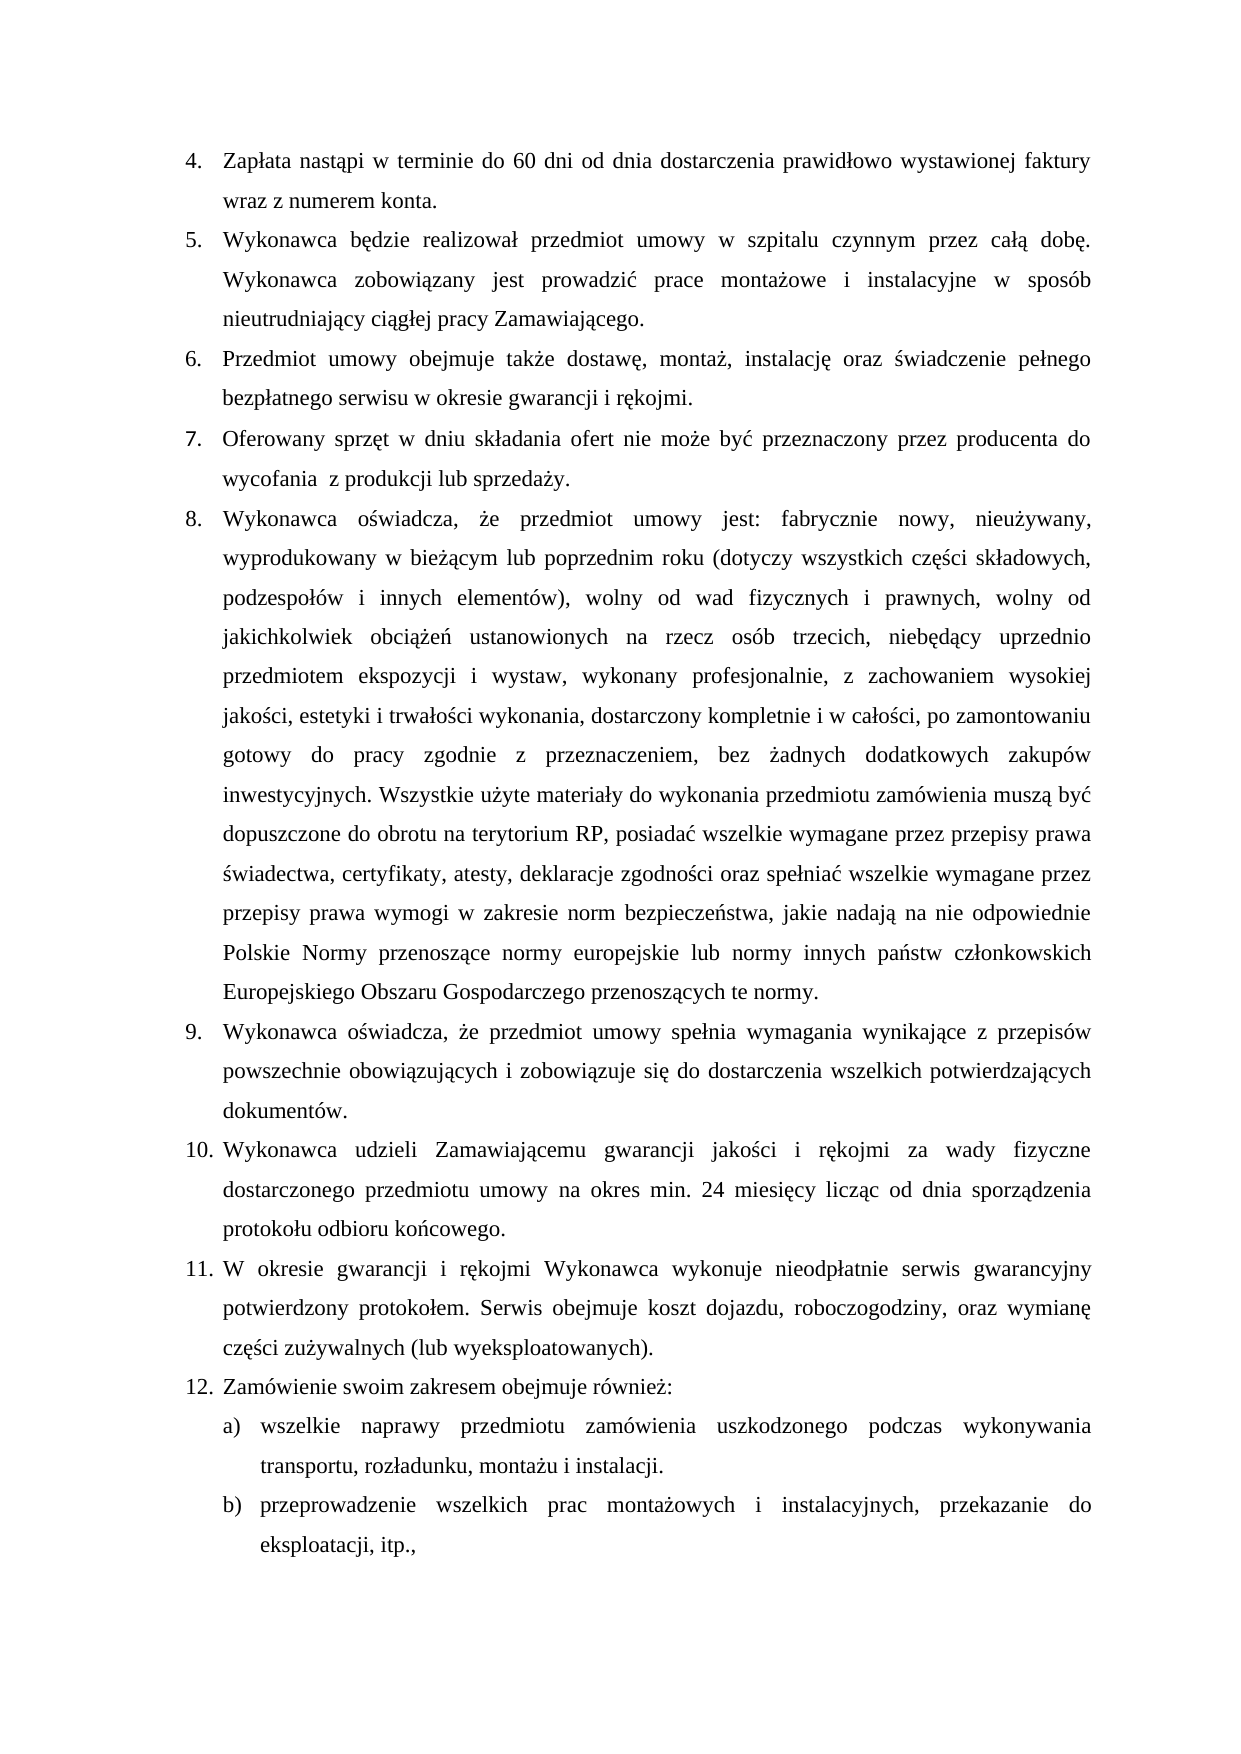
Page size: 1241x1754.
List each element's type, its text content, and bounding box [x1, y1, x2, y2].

list wszelkie naprawy przedmiotu zamówienia uszkodzonego podczas wykonywania transportu, rozładunku, montażu i instalacji. [223, 1413, 1093, 1478]
list Oferowany sprzęt w dniu składania ofert nie może być przeznaczony przez producenta do wycofania z produkcji lub sprzedaży. [185, 424, 1093, 491]
list Zamówienie swoim zakresem obejmuje również: [185, 1373, 1093, 1399]
list Przedmiot umowy obejmuje także dostawę, montaż, instalację oraz świadczenie pełnego bezpłatnego serwisu w okresie gwarancji i rękojmi. [185, 345, 1093, 411]
list Wykonawca udzieli Zamawiającemu gwarancji jakości i rękojmi za wady fizyczne dostarczonego przedmiotu umowy na okres min. 24 miesięcy licząc od dnia sporządzenia protokołu odbioru końcowego. [185, 1136, 1093, 1242]
list Wykonawca oświadcza, że przedmiot umowy jest: fabrycznie nowy, nieużywany, wyprodukowany w bieżącym lub poprzednim roku (dotyczy wszystkich części składowych, podzespołów i innych elementów), wolny od wad fizycznych i prawnych, wolny od jakichkolwiek obciążeń ustanowionych na rzecz osób trzecich, niebędący uprzednio przedmiotem ekspozycji i wystaw, wykonany profesjonalnie, z zachowaniem wysokiej jakości, estetyki i trwałości wykonania, dostarczony kompletnie i w całości, po zamontowaniu gotowy do pracy zgodnie z przeznaczeniem, bez żadnych dodatkowych zakupów inwestycyjnych. Wszystkie użyte materiały do wykonania przedmiotu zamówienia muszą być dopuszczone do obrotu na terytorium RP, posiadać wszelkie wymagane przez przepisy prawa świadectwa, certyfikaty, atesty, deklaracje zgodności oraz spełniać wszelkie wymagane przez przepisy prawa wymogi w zakresie norm bezpieczeństwa, jakie nadają na nie odpowiednie Polskie Normy przenoszące normy europejskie lub normy innych państw członkowskich Europejskiego Obszaru Gospodarczego przenoszących te normy. [185, 504, 1093, 1005]
list W okresie gwarancji i rękojmi Wykonawca wykonuje nieodpłatnie serwis gwarancyjny potwierdzony protokołem. Serwis obejmuje koszt dojazdu, roboczogodziny, oraz wymianę części zużywalnych (lub wyeksploatowanych). [185, 1255, 1093, 1360]
list Wykonawca oświadcza, że przedmiot umowy spełnia wymagania wynikające z przepisów powszechnie obowiązujących i zobowiązuje się do dostarczenia wszelkich potwierdzających dokumentów. [185, 1018, 1093, 1123]
list przeprowadzenie wszelkich prac montażowych i instalacyjnych, przekazanie do eksploatacji, itp., [223, 1492, 1093, 1557]
list Zapłata nastąpi w terminie do 60 dni od dnia dostarczenia prawidłowo wystawionej faktury wraz z numerem konta. [185, 148, 1093, 213]
list Wykonawca będzie realizował przedmiot umowy w szpitalu czynnym przez całą dobę. Wykonawca zobowiązany jest prowadzić prace montażowe i instalacyjne w sposób nieutrudniający ciągłej pracy Zamawiającego. [185, 227, 1093, 332]
